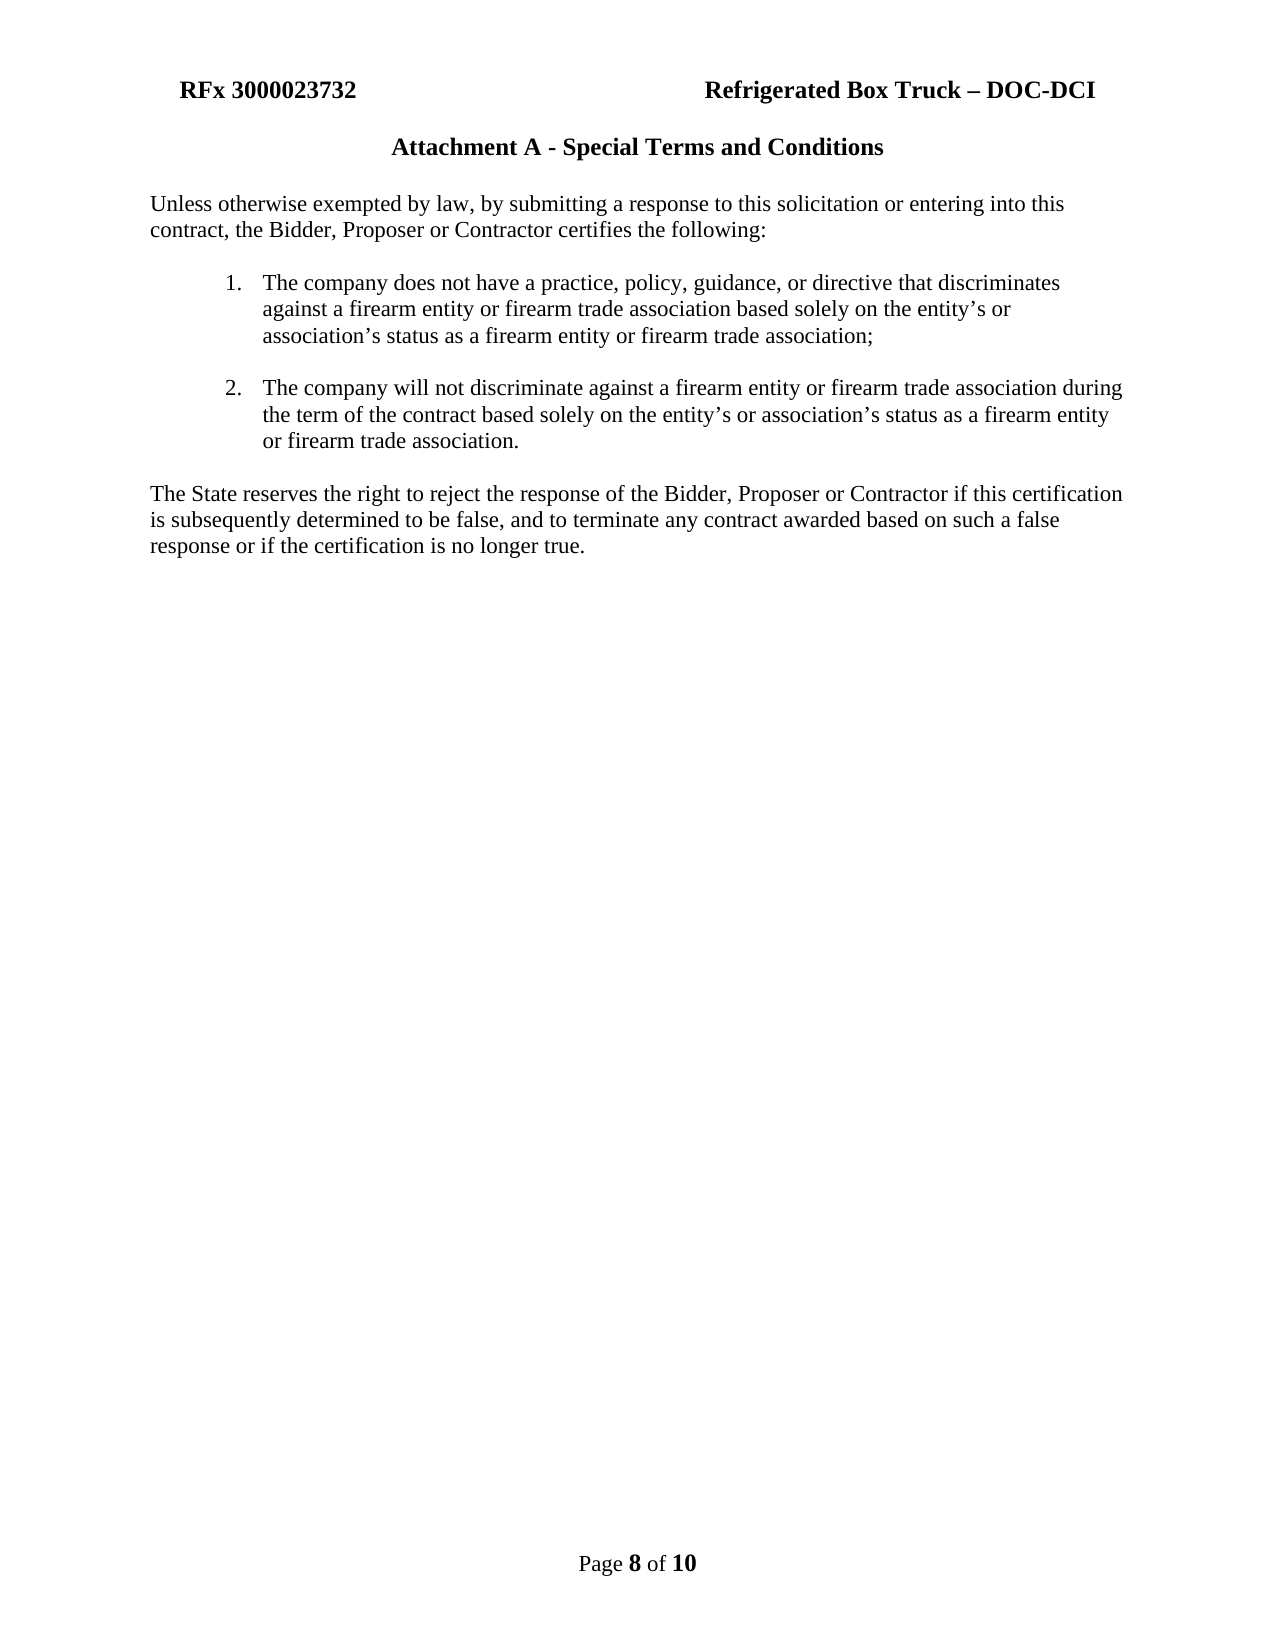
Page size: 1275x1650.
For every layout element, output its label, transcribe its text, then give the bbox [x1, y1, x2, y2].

list The company will not discriminate against a firearm entity or firearm trade association during the term of the contract based solely on the entity’s or association’s status as a firearm entity or firearm trade association. [225, 374, 1125, 453]
text Unless otherwise exempted by law, by submitting a response to this solicitation or entering into this contract, the Bidder, Proposer or Contractor certifies the following: [150, 190, 1125, 243]
list The company does not have a practice, policy, guidance, or directive that discriminates against a firearm entity or firearm trade association based solely on the entity’s or association’s status as a firearm entity or firearm trade association; [225, 269, 1125, 348]
text The State reserves the right to reject the response of the Bidder, Proposer or Contractor if this certification is subsequently determined to be false, and to terminate any contract awarded based on such a false response or if the certification is no longer true. [150, 480, 1125, 559]
